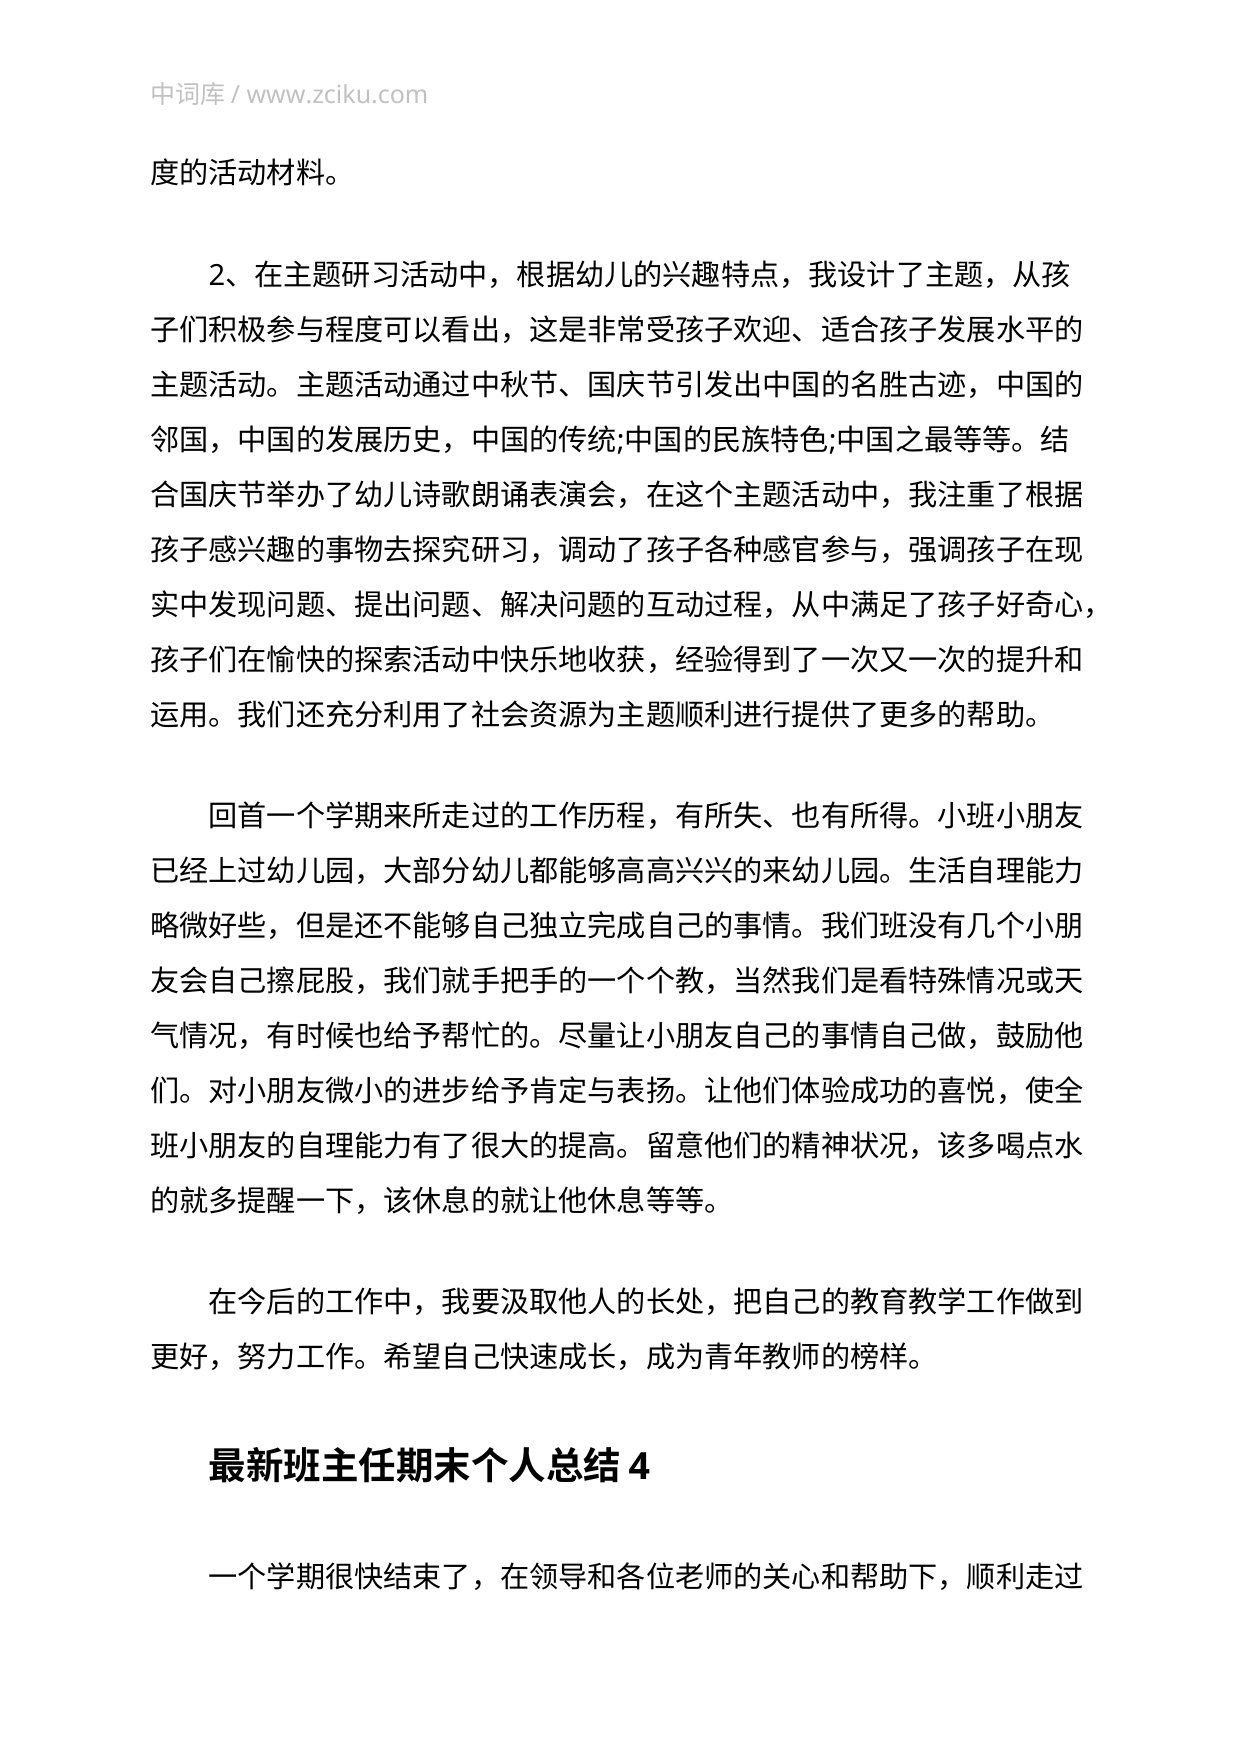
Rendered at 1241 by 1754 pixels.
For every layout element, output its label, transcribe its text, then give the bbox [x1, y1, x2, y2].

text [150, 150, 1090, 192]
text 回首一个学期来所走过的工作历程，有所失、也有所得。小班小朋友已经上过幼儿园，大部分幼儿都能够高高兴兴的来幼儿园。生活自理能力略微好些，但是还不能够自己独立完成自己的事情。我们班没有几个小朋友会自己擦屁股，我们就手把手的一个个教，当然我们是看特殊情况或天气情况，有时候也给予帮忙的。尽量让小朋友自己的事情自己做，鼓励他们。对小朋友微小的进步给予肯定与表扬。让他们体验成功的喜悦，使全班小朋友的自理能力有了很大的提高。留意他们的精神状况，该多喝点水的就多提醒一下，该休息的就让他休息等等。 [150, 793, 1090, 1219]
text 2、在主题研习活动中，根据幼儿的兴趣特点，我设计了主题，从孩子们积极参与程度可以看出，这是非常受孩子欢迎、适合孩子发展水平的主题活动。主题活动通过中秋节、国庆节引发出中国的名胜古迹，中国的邻国，中国的发展历史，中国的传统;中国的民族特色;中国之最等等。结合国庆节举办了幼儿诗歌朗诵表演会，在这个主题活动中，我注重了根据孩子感兴趣的事物去探究研习，调动了孩子各种感官参与，强调孩子在现实中发现问题、提出问题、解决问题的互动过程，从中满足了孩子好奇心，孩子们在愉快的探索活动中快乐地收获，经验得到了一次又一次的提升和运用。我们还充分利用了社会资源为主题顺利进行提供了更多的帮助。 [150, 252, 1090, 733]
text 在今后的工作中，我要汲取他人的长处，把自己的教育教学工作做到更好，努力工作。希望自己快速成长，成为青年教师的榜样。 [150, 1279, 1090, 1376]
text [150, 1553, 1090, 1596]
text 最新班主任期末个人总结4 [150, 1436, 1090, 1490]
